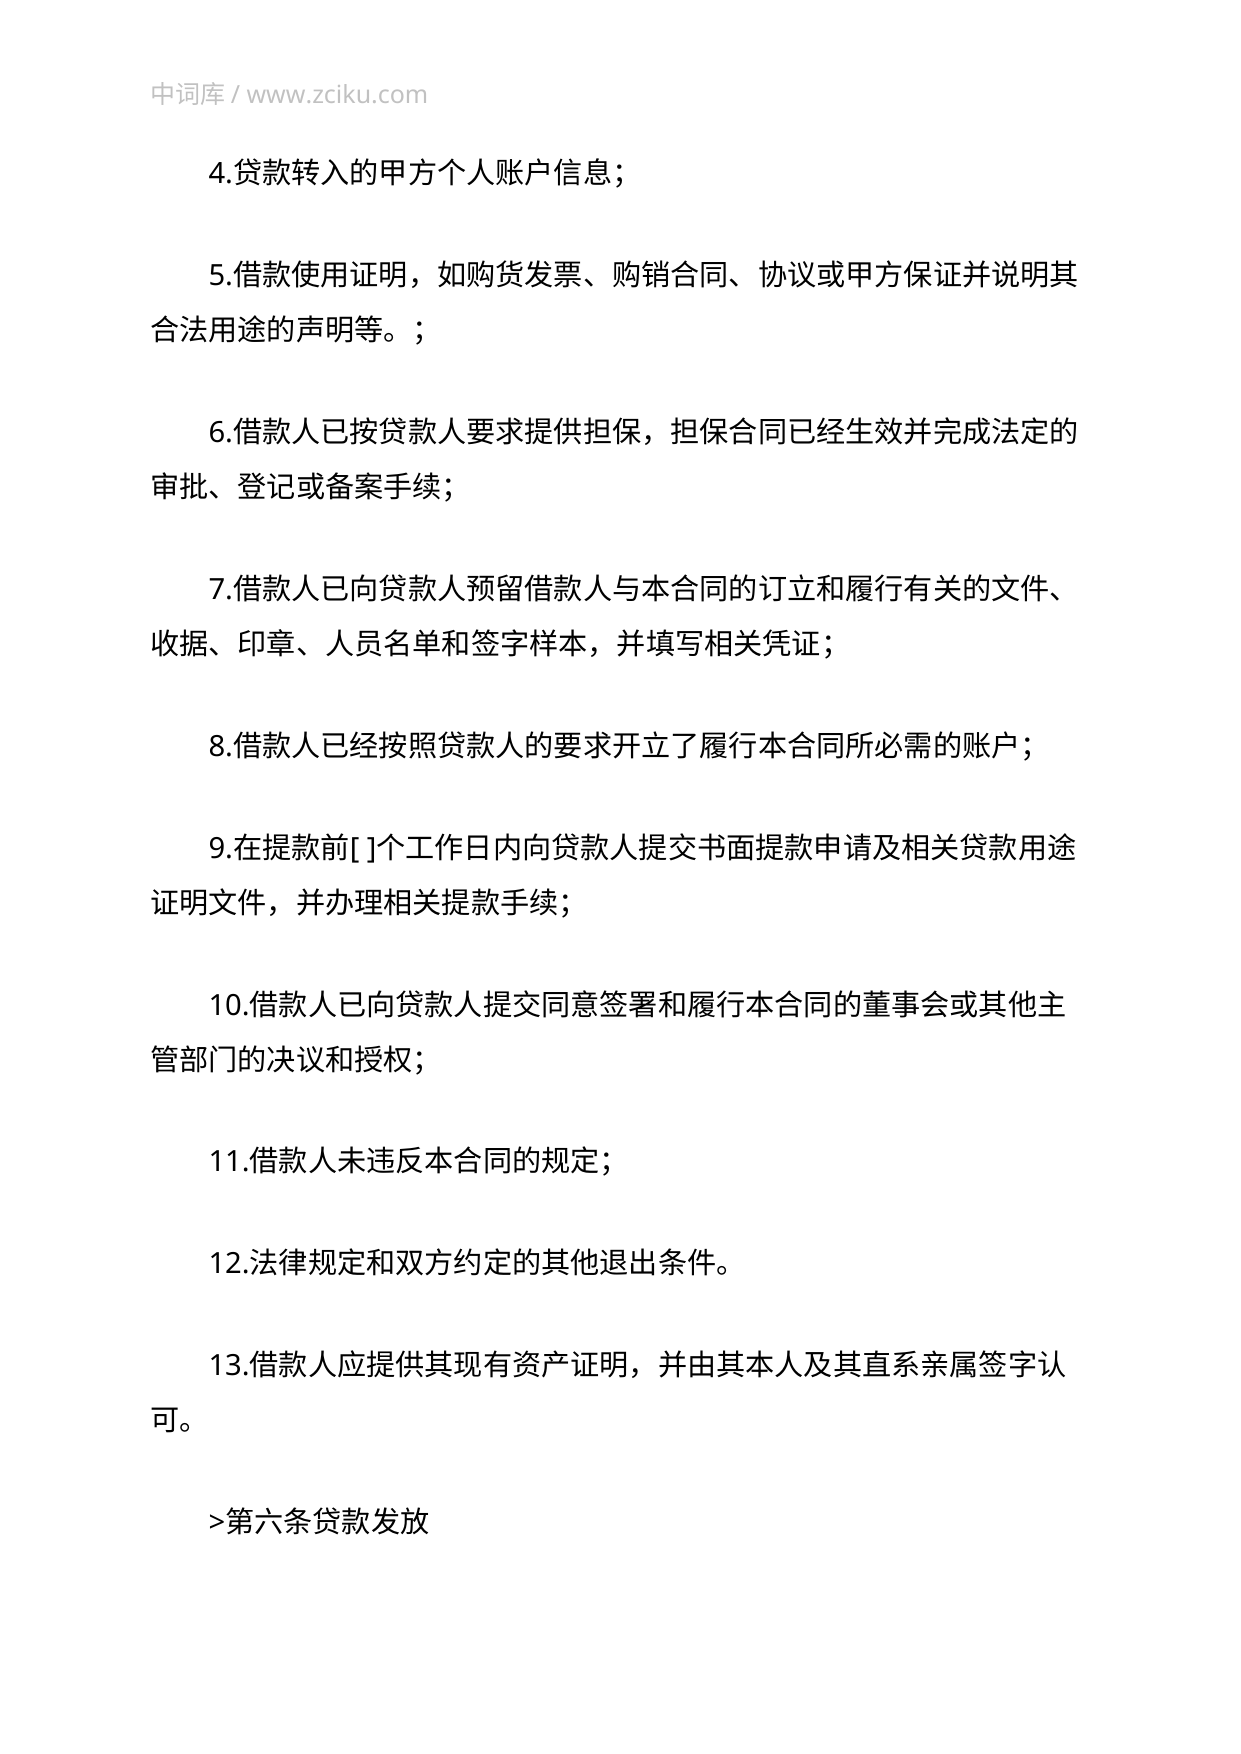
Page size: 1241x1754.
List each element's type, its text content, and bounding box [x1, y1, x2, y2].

text 11.借款人未违反本合同的规定； [150, 1138, 1090, 1180]
text 7.借款人已向贷款人预留借款人与本合同的订立和履行有关的文件、收据、印章、人员名单和签字样本，并填写相关凭证； [150, 566, 1090, 663]
text 12.法律规定和双方约定的其他退出条件。 [150, 1240, 1090, 1282]
text 13.借款人应提供其现有资产证明，并由其本人及其直系亲属签字认可。 [150, 1342, 1090, 1439]
text 5.借款使用证明，如购货发票、购销合同、协议或甲方保证并说明其合法用途的声明等。； [150, 252, 1090, 349]
text 6.借款人已按贷款人要求提供担保，担保合同已经生效并完成法定的审批、登记或备案手续； [150, 409, 1090, 506]
text 4.贷款转入的甲方个人账户信息； [150, 150, 1090, 192]
text >第六条贷款发放 [150, 1498, 1090, 1541]
text 10.借款人已向贷款人提交同意签署和履行本合同的董事会或其他主管部门的决议和授权； [150, 981, 1090, 1078]
text 8.借款人已经按照贷款人的要求开立了履行本合同所必需的账户； [150, 722, 1090, 765]
text 9.在提款前[ ]个工作日内向贷款人提交书面提款申请及相关贷款用途证明文件，并办理相关提款手续； [150, 824, 1090, 922]
